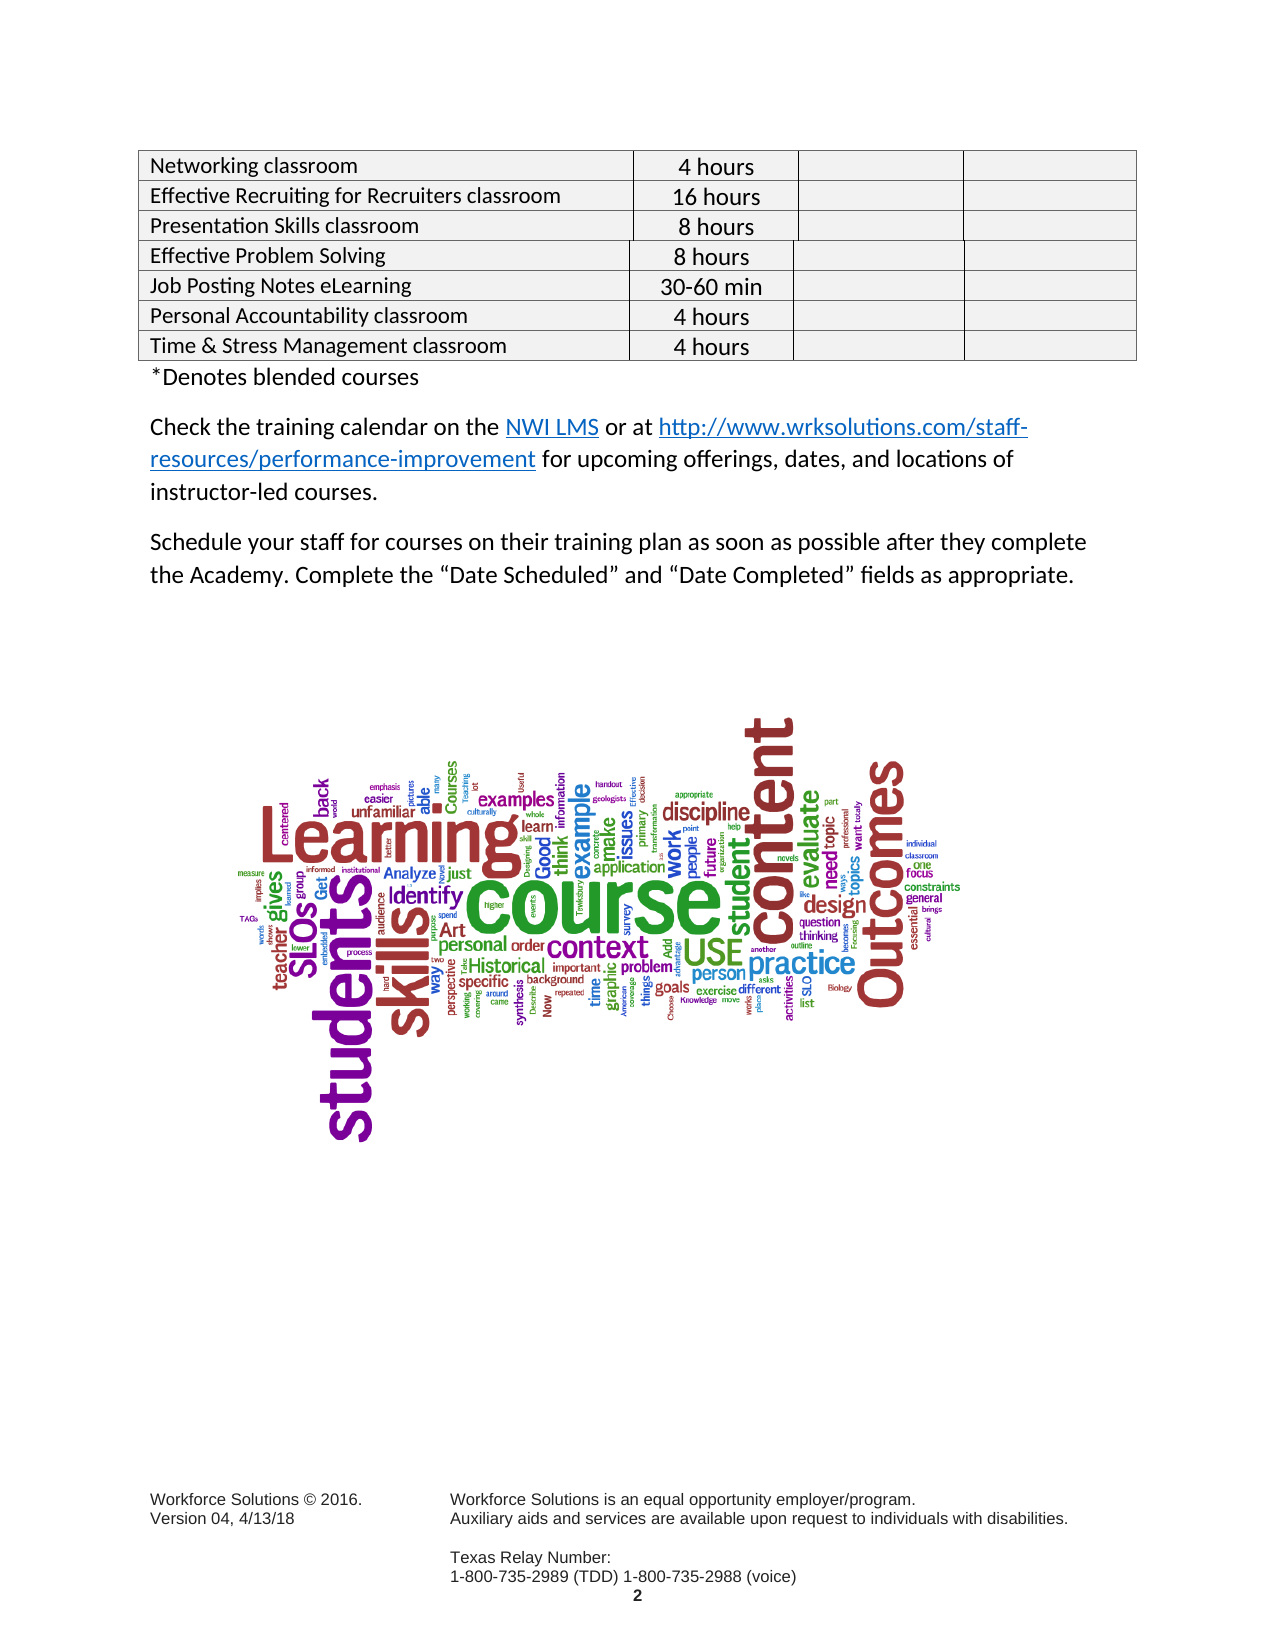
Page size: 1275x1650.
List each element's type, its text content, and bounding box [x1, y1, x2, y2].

table_cell [799, 151, 963, 180]
picture [231, 702, 971, 1146]
table_cell Job Posting Notes eLearning [139, 271, 629, 300]
table_cell [799, 181, 963, 210]
table_cell [794, 241, 964, 270]
table_cell 30-60 min [630, 271, 793, 300]
table_cell 16 hours [634, 181, 798, 210]
table_cell [965, 331, 1136, 360]
list Schedule your staff for courses on their training plan as soon as possible after they complete the Academy. Complete the “Date Scheduled” and “Date Completed” fields as appropriate. [150, 526, 1125, 589]
table_cell 4 hours [630, 331, 793, 360]
text *Denotes blended courses [150, 361, 1125, 392]
table_cell [794, 301, 964, 330]
text Check the training calendar on the NWI LMS or at http://www.wrksolutions.com/staff-resources/performance-improvement for upcoming offerings, dates, and locations of instructor-led courses. [150, 411, 1125, 507]
table_cell [794, 331, 964, 360]
table_cell [799, 211, 963, 240]
table_cell [964, 181, 1136, 210]
table_cell 8 hours [634, 211, 798, 240]
table_cell Time & Stress Management classroom [139, 331, 629, 360]
table_cell [794, 271, 964, 300]
table_cell [965, 241, 1136, 270]
table_cell Effective Problem Solving [139, 241, 629, 270]
table_cell 8 hours [630, 241, 793, 270]
table_cell [964, 151, 1136, 180]
table_cell 4 hours [634, 151, 798, 180]
table_cell Networking classroom [139, 151, 633, 180]
table_cell Personal Accountability classroom [139, 301, 629, 330]
table_cell Effective Recruiting for Recruiters classroom [139, 181, 633, 210]
table_cell [964, 211, 1136, 240]
table_cell Presentation Skills classroom [139, 211, 633, 240]
table_cell 4 hours [630, 301, 793, 330]
table_cell [965, 301, 1136, 330]
table_cell [965, 271, 1136, 300]
